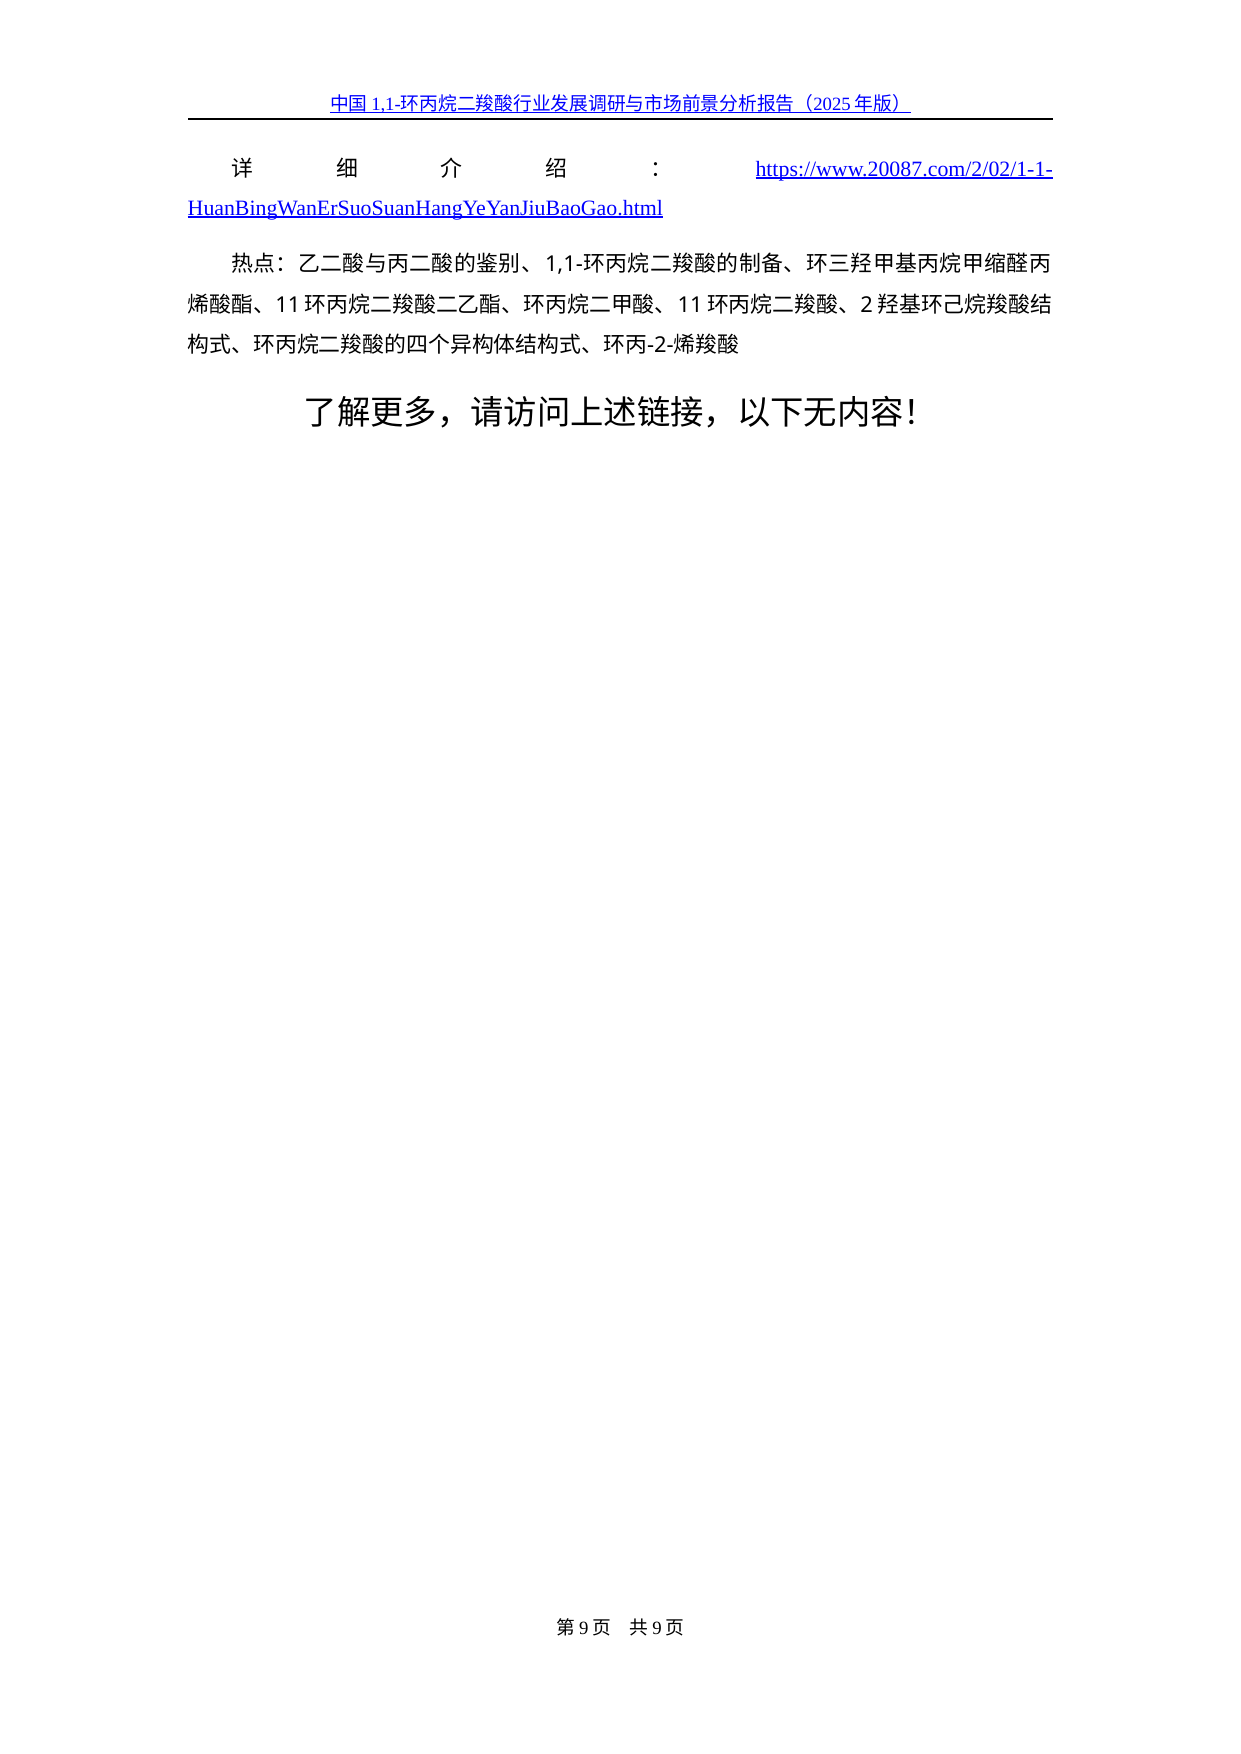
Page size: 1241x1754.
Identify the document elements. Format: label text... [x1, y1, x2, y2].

text 热点：乙二酸与丙二酸的鉴别、1,1-环丙烷二羧酸的制备、环三羟甲基丙烷甲缩醛丙烯酸酯、11环丙烷二羧酸二乙酯、环丙烷二甲酸、11环丙烷二羧酸、2羟基环己烷羧酸结构式、环丙烷二羧酸的四个异构体结构式、环丙-2-烯羧酸 [187, 246, 1053, 359]
text 详细介绍：https://www.20087.com/2/02/1-1-HuanBingWanErSuoSuanHangYeYanJiuBaoGao.html [187, 150, 1053, 223]
title 了解更多，请访问上述链接，以下无内容！ [187, 377, 1053, 442]
